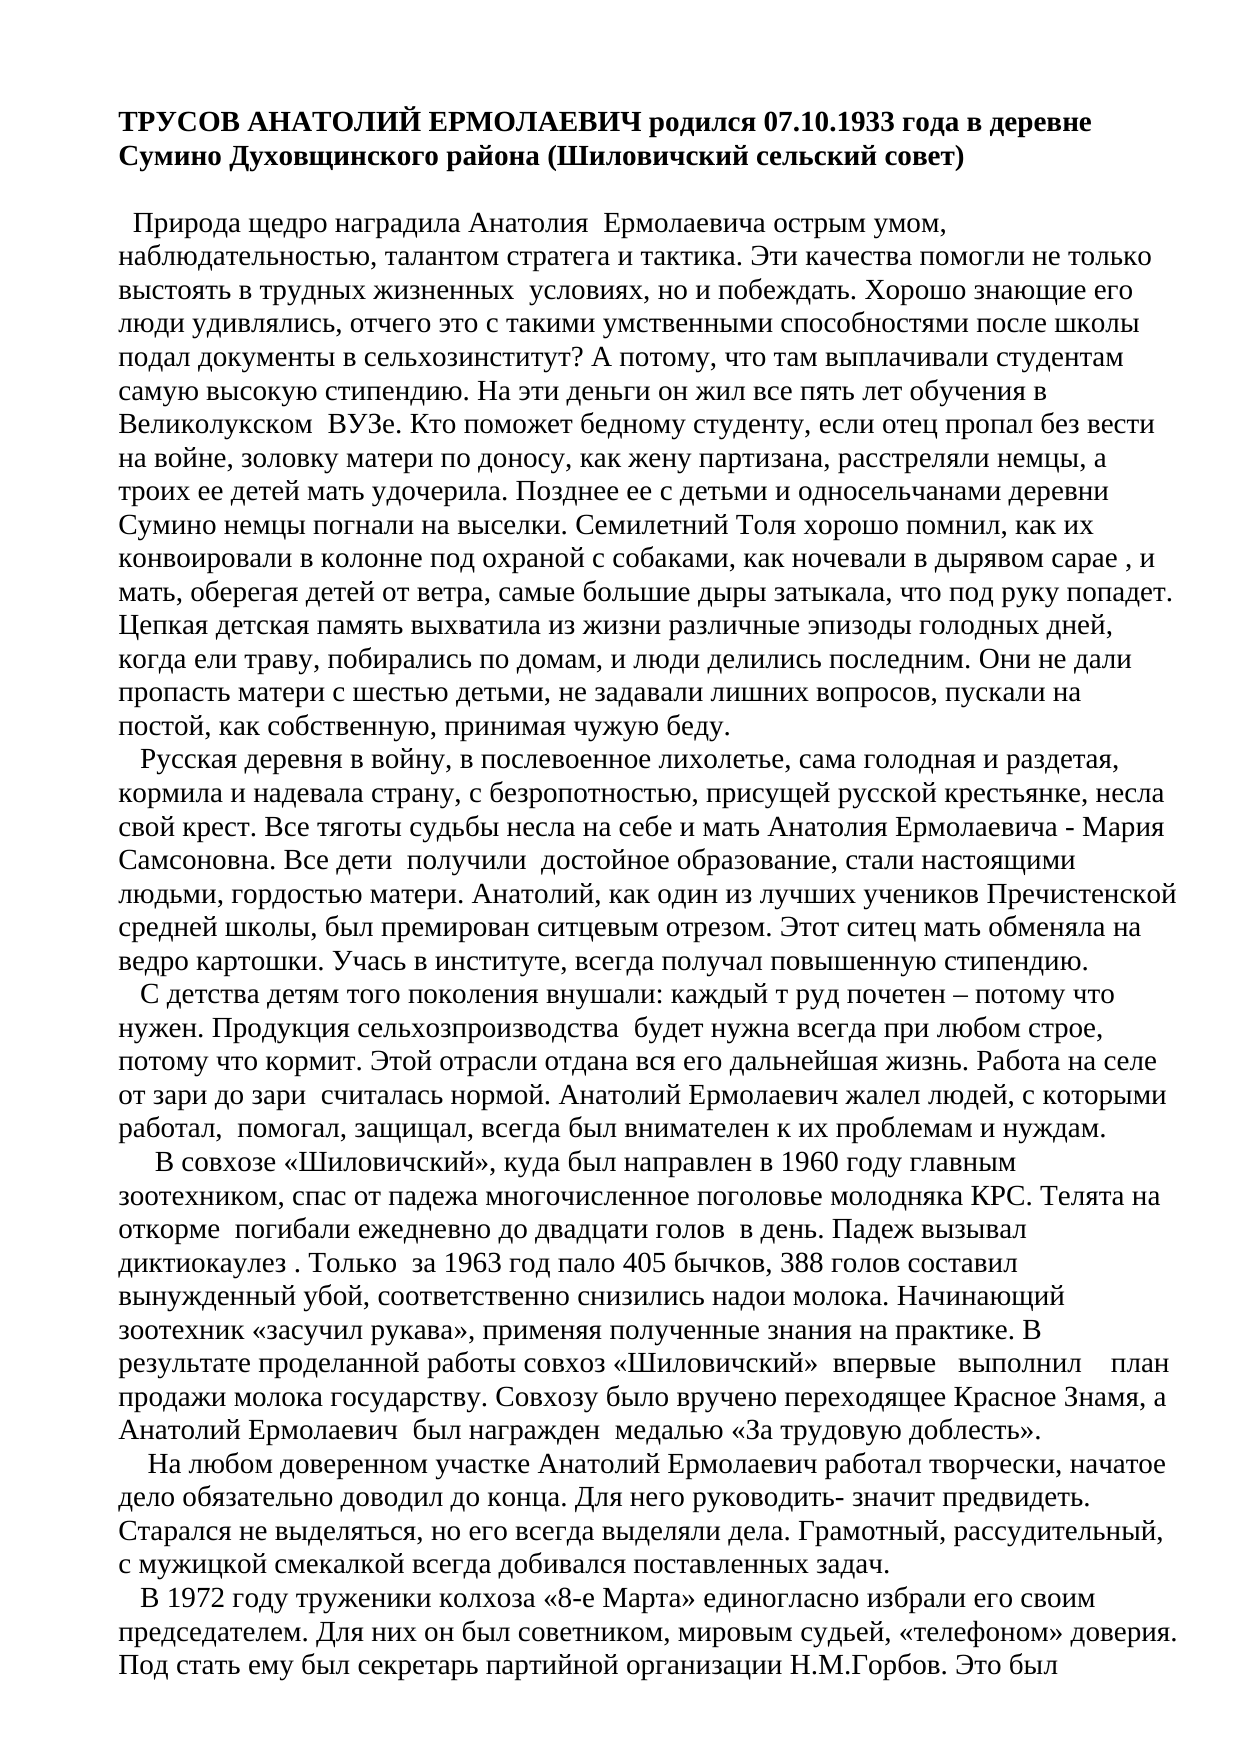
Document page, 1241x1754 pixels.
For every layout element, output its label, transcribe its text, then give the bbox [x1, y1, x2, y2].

text В совхозе «Шиловичский», куда был направлен в 1960 году главным зоотехником, спас от падежа многочисленное поголовье молодняка КРС. Телята на откорме погибали ежедневно до двадцати голов в день. Падеж вызывал диктиокаулез . Только за 1963 год пало 405 бычков, 388 голов составил вынужденный убой, соответственно снизились надои молока. Начинающий зоотехник «засучил рукава», применяя полученные знания на практике. В результате проделанной работы совхоз «Шиловичский» впервые выполнил план продажи молока государству. Совхозу было вручено переходящее Красное Знамя, а Анатолий Ермолаевич был награжден медалью «За трудовую доблесть». [118, 1144, 1181, 1446]
text Природа щедро наградила Анатолия Ермолаевича острым умом, наблюдательностью, талантом стратега и тактика. Эти качества помогли не только выстоять в трудных жизненных условиях, но и побеждать. Хорошо знающие его люди удивлялись, отчего это с такими умственными способностями после школы подал документы в сельхозинститут? А потому, что там выплачивали студентам самую высокую стипендию. На эти деньги он жил все пять лет обучения в Великолукском ВУЗе. Кто поможет бедному студенту, если отец пропал без вести на войне, золовку матери по доносу, как жену партизана, расстреляли немцы, а троих ее детей мать удочерила. Позднее ее с детьми и односельчанами деревни Сумино немцы погнали на выселки. Семилетний Толя хорошо помнил, как их конвоировали в колонне под охраной с собаками, как ночевали в дырявом сарае , и мать, оберегая детей от ветра, самые большие дыры затыкала, что под руку попадет. Цепкая детская память выхватила из жизни различные эпизоды голодных дней, когда ели траву, побирались по домам, и люди делились последним. Они не дали пропасть матери с шестью детьми, не задавали лишних вопросов, пускали на постой, как собственную, принимая чужую беду. [118, 205, 1181, 742]
text Русская деревня в войну, в послевоенное лихолетье, сама голодная и раздетая, кормила и надевала страну, с безропотностью, присущей русской крестьянке, несла свой крест. Все тяготы судьбы несла на себе и мать Анатолия Ермолаевича - Мария Самсоновна. Все дети получили достойное образование, стали настоящими людьми, гордостью матери. Анатолий, как один из лучших учеников Пречистенской средней школы, был премирован ситцевым отрезом. Этот ситец мать обменяла на ведро картошки. Учась в институте, всегда получал повышенную стипендию. [118, 742, 1181, 976]
text На любом доверенном участке Анатолий Ермолаевич работал творчески, начатое дело обязательно доводил до конца. Для него руководить- значит предвидеть. Старался не выделяться, но его всегда выделяли дела. Грамотный, рассудительный, с мужицкой смекалкой всегда добивался поставленных задач. [118, 1446, 1181, 1580]
text ТРУСОВ АНАТОЛИЙ ЕРМОЛАЕВИЧ родился 07.10.1933 года в деревне Сумино Духовщинского района (Шиловичский сельский совет) [118, 104, 1181, 171]
text С детства детям того поколения внушали: каждый т руд почетен – потому что нужен. Продукция сельхозпроизводства будет нужна всегда при любом строе, потому что кормит. Этой отрасли отдана вся его дальнейшая жизнь. Работа на селе от зари до зари считалась нормой. Анатолий Ермолаевич жалел людей, с которыми работал, помогал, защищал, всегда был внимателен к их проблемам и нуждам. [118, 976, 1181, 1144]
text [118, 1580, 1181, 1681]
